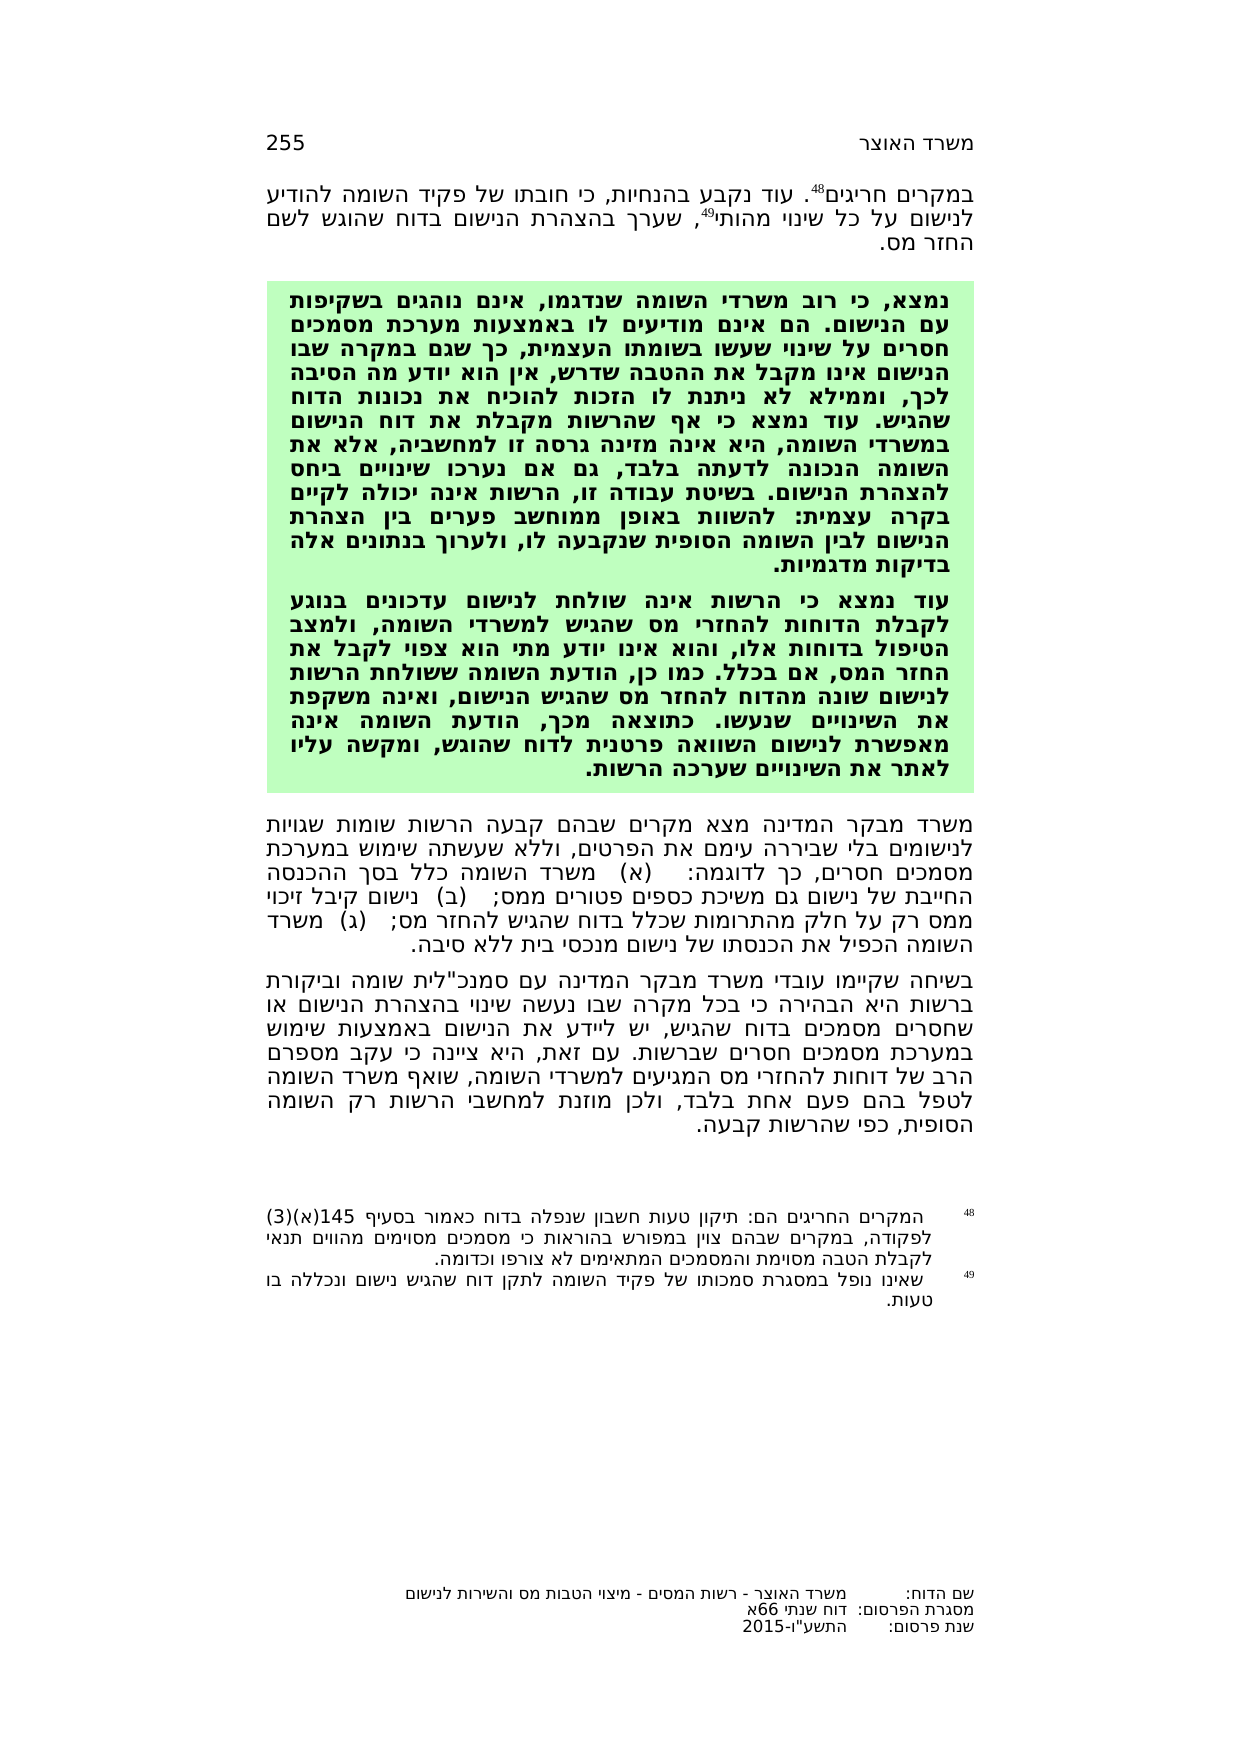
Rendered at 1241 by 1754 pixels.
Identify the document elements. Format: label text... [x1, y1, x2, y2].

text בשיחה שקיימו עובדי משרד מבקר המדינה עם סמנכ"לית שומה וביקורת ברשות היא הבהירה כי בכל מקרה שבו נעשה שינוי בהצהרת הנישום או שחסרים מסמכים בדוח שהגיש, יש ליידע את הנישום באמצעות שימוש במערכת מסמכים חסרים שברשות. עם זאת, היא ציינה כי עקב מספרם הרב של דוחות להחזרי מס המגיעים למשרדי השומה, שואף משרד השומה לטפל בהם פעם אחת בלבד, ולכן מוזנת למחשבי הרשות רק השומה הסופית, כפי שהרשות קבעה. [266, 969, 974, 1137]
text נמצא, כי רוב משרדי השומה שנדגמו, אינם נוהגים בשקיפות עם הנישום. הם אינם מודיעים לו באמצעות מערכת מסמכים חסרים על שינוי שעשו בשומתו העצמית, כך שגם במקרה שבו הנישום אינו מקבל את ההטבה שדרש, אין הוא יודע מה הסיבה לכך, וממילא לא ניתנת לו הזכות להוכיח את נכונות הדוח שהגיש. עוד נמצא כי אף שהרשות מקבלת את דוח הנישום במשרדי השומה, היא אינה מזינה גרסה זו למחשביה, אלא את השומה הנכונה לדעתה בלבד, גם אם נערכו שינויים ביחס להצהרת הנישום. בשיטת עבודה זו, הרשות אינה יכולה לקיים בקרה עצמית: להשוות באופן ממוחשב פערים בין הצהרת הנישום לבין השומה הסופית שנקבעה לו, ולערוך בנתונים אלה בדיקות מדגמיות. [267, 281, 974, 577]
text משרד מבקר המדינה מצא מקרים שבהם קבעה הרשות שומות שגויות לנישומים בלי שביררה עימם את הפרטים, וללא שעשתה שימוש במערכת מסמכים חסרים, כך לדוגמה: (א) משרד השומה כלל בסך ההכנסה החייבת של נישום גם משיכת כספים פטורים ממס; (ב) נישום קיבל זיכוי ממס רק על חלק מהתרומות שכלל בדוח שהגיש להחזר מס; (ג) משרד השומה הכפיל את הכנסתו של נישום מנכסי בית ללא סיבה. [266, 813, 974, 957]
text הנחיות הרשות קובעות כי משרד השומה יבדוק את תקינות הדוח ושלמותו, ואם יוברר שחסרים פרטים בדוח שהגיש הנישום ובצרופותיו, על הרשות: (א) להזין את קבלת הדוח בהתאם להצהרת נישום; (ב) ליידע את הנישום באמצעות מערכת ממוחשבת להודעה על מסמכים חסרים וליקויים אחרים (להלן - מערכת מסמכים חסרים) אילו פרטים חסרים בדוח שהגיש, ובמקרים של חוסר במסמכים מהותיים יש לדרוש מהנישום להמציא את המסמכים החסרים; (ג) להימנע מלערוך תיקונים בשומה העצמית אלא במקרים חריגים. עוד נקבע בהנחיות, כי חובתו של פקיד השומה להודיע לנישום על כל שינוי מהותי, שערך בהצהרת הנישום בדוח שהוגש לשם החזר מס. [266, 183, 974, 255]
text עוד נמצא כי הרשות אינה שולחת לנישום עדכונים בנוגע לקבלת הדוחות להחזרי מס שהגיש למשרדי השומה, ולמצב הטיפול בדוחות אלו, והוא אינו יודע מתי הוא צפוי לקבל את החזר המס, אם בכלל. כמו כן, הודעת השומה ששולחת הרשות לנישום שונה מהדוח להחזר מס שהגיש הנישום, ואינה משקפת את השינויים שנעשו. כתוצאה מכך, הודעת השומה אינה מאפשרת לנישום השוואה פרטנית לדוח שהוגש, ומקשה עליו לאתר את השינויים שערכה הרשות. [267, 580, 974, 793]
